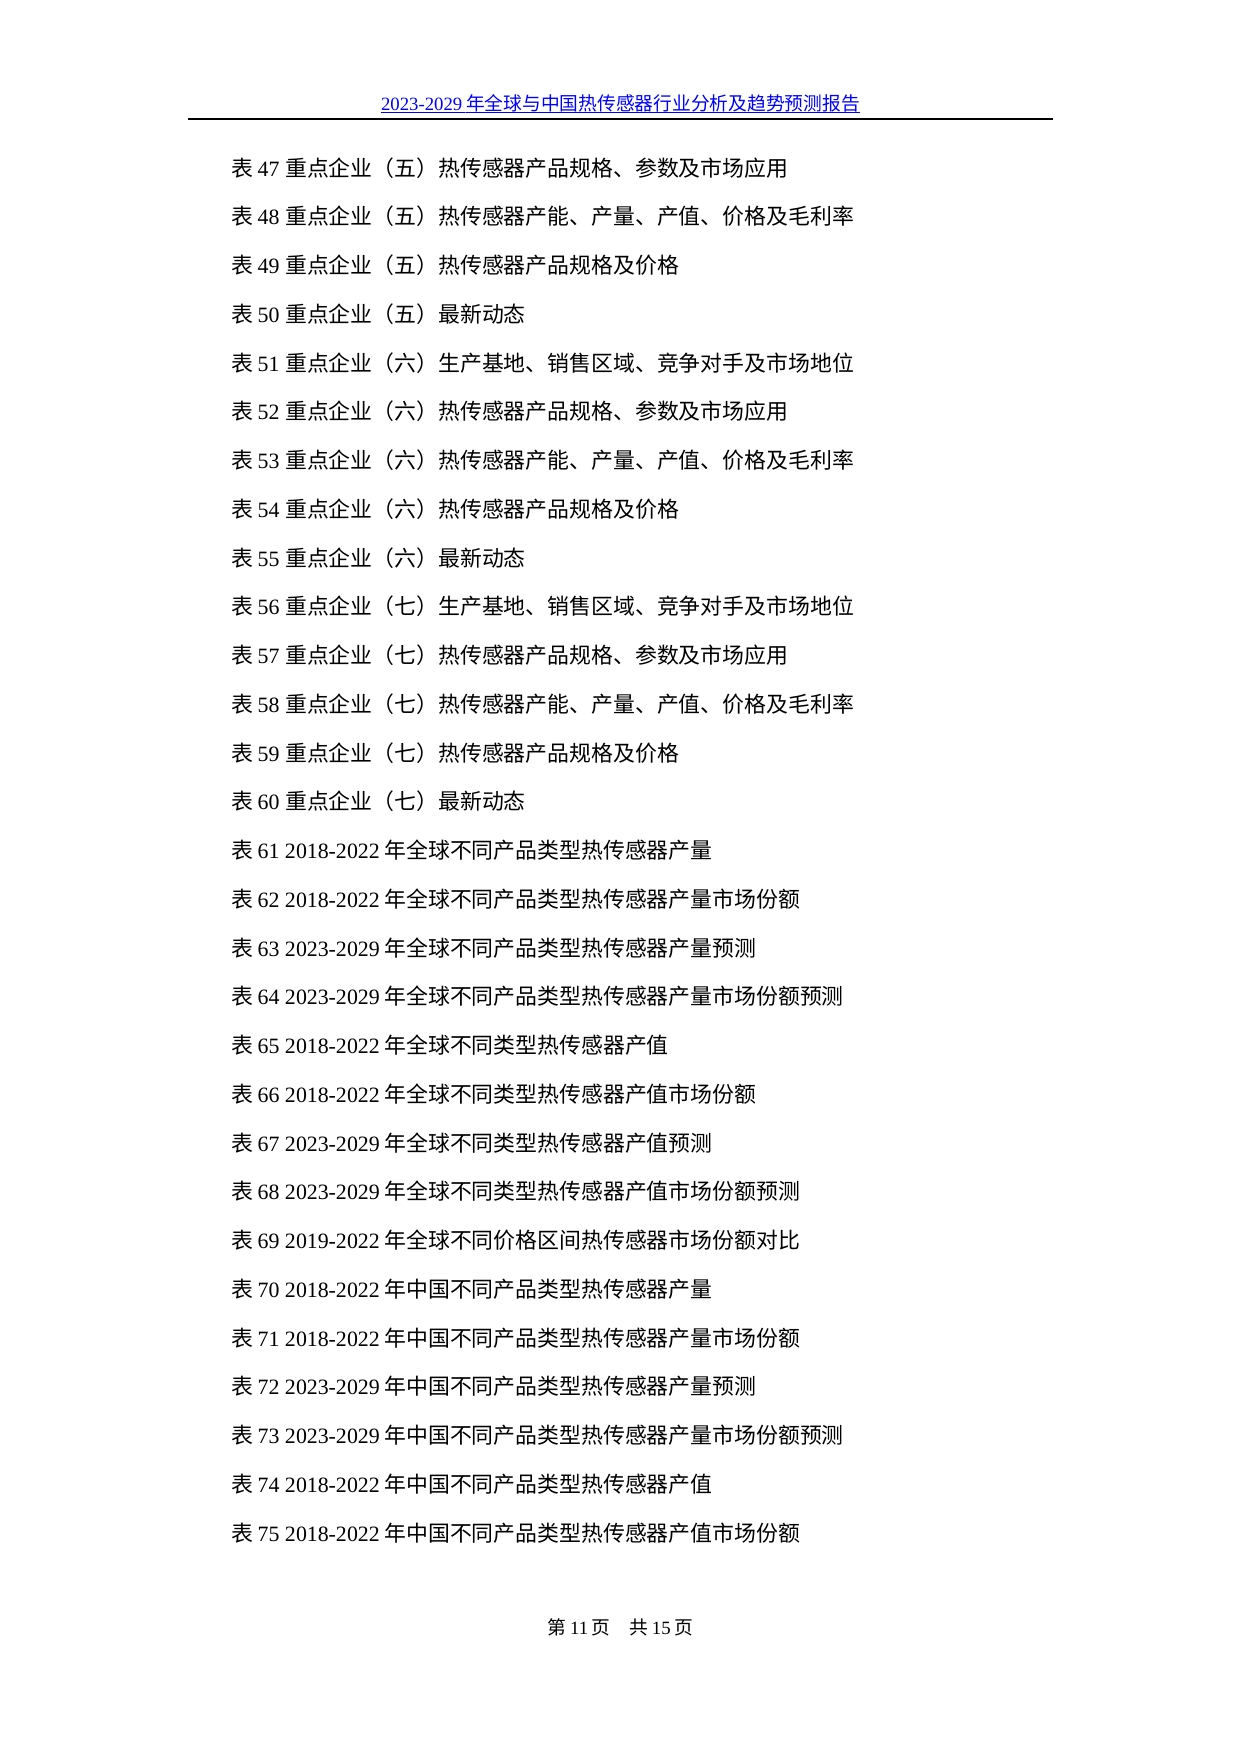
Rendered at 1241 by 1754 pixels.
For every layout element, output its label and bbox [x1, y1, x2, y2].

text [187, 150, 1053, 1548]
